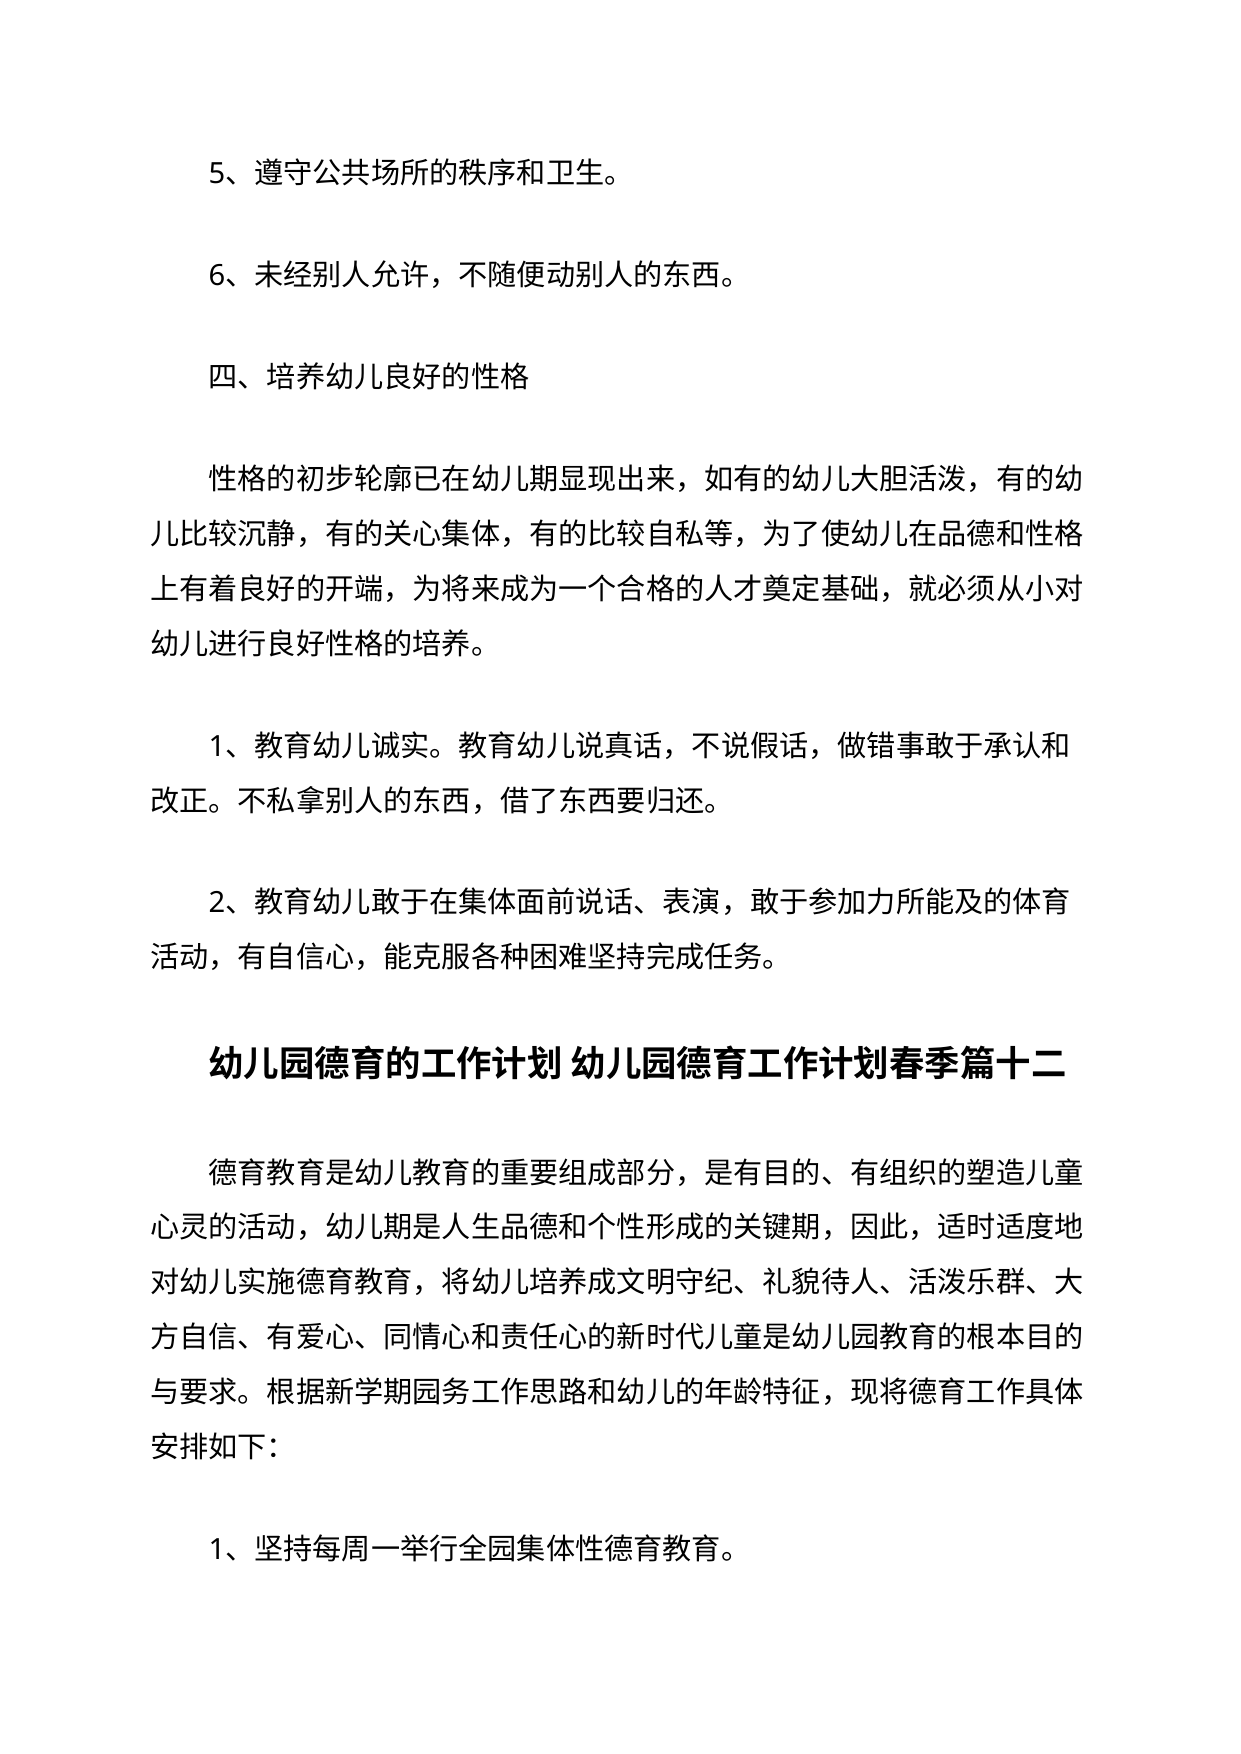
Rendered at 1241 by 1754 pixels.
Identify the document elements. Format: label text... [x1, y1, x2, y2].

text 德育教育是幼儿教育的重要组成部分，是有目的、有组织的塑造儿童心灵的活动，幼儿期是人生品德和个性形成的关键期，因此，适时适度地对幼儿实施德育教育，将幼儿培养成文明守纪、礼貌待人、活泼乐群、大方自信、有爱心、同情心和责任心的新时代儿童是幼儿园教育的根本目的与要求。根据新学期园务工作思路和幼儿的年龄特征，现将德育工作具体安排如下： [150, 1149, 1090, 1466]
text 1、教育幼儿诚实。教育幼儿说真话，不说假话，做错事敢于承认和改正。不私拿别人的东西，借了东西要归还。 [150, 722, 1090, 819]
text 幼儿园德育的工作计划 幼儿园德育工作计划春季篇十二 [150, 1036, 1090, 1087]
text 性格的初步轮廓已在幼儿期显现出来，如有的幼儿大胆活泼，有的幼儿比较沉静，有的关心集体，有的比较自私等，为了使幼儿在品德和性格上有着良好的开端，为将来成为一个合格的人才奠定基础，就必须从小对幼儿进行良好性格的培养。 [150, 456, 1090, 663]
text 6、未经别人允许，不随便动别人的东西。 [150, 252, 1090, 294]
text 2、教育幼儿敢于在集体面前说话、表演，敢于参加力所能及的体育活动，有自信心，能克服各种困难坚持完成任务。 [150, 879, 1090, 976]
text 四、培养幼儿良好的性格 [150, 354, 1090, 396]
text 1、坚持每周一举行全园集体性德育教育。 [150, 1525, 1090, 1568]
text 5、遵守公共场所的秩序和卫生。 [150, 150, 1090, 192]
